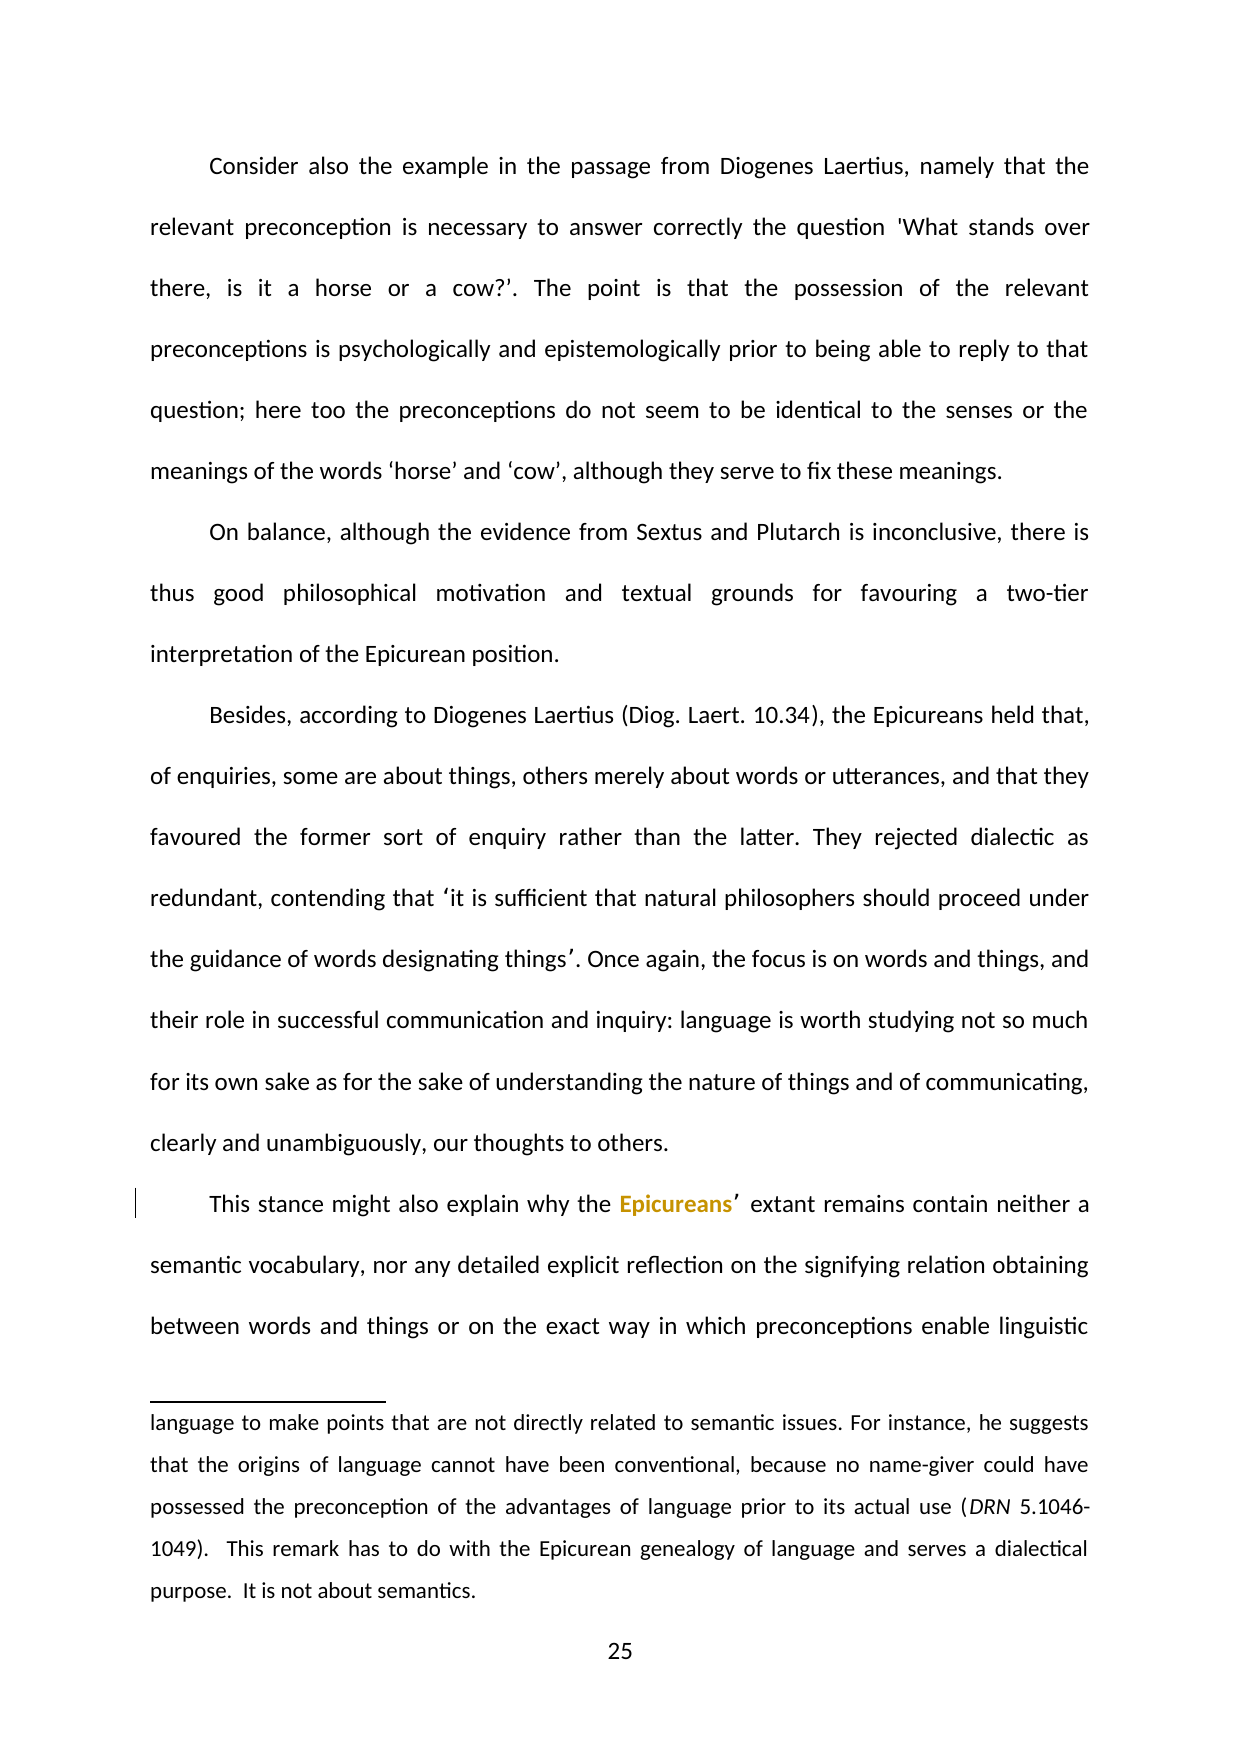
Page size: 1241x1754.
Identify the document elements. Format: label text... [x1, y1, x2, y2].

text On balance, although the evidence from Sextus and Plutarch is inconclusive, there is thus good philosophical motivation and textual grounds for favouring a two-tier interpretation of the Epicurean position. [150, 516, 1090, 669]
text Besides, according to Diogenes Laertius (Diog. Laert. 10.34), the Epicureans held that, of enquiries, some are about things, others merely about words or utterances, and that they favoured the former sort of enquiry rather than the latter. They rejected dialectic as redundant, contending that ‘it is sufficient that natural philosophers should proceed under the guidance of words designating things’. Once again, the focus is on words and things, and their role in successful communication and inquiry: language is worth studying not so much for its own sake as for the sake of understanding the nature of things and of communicating, clearly and unambiguously, our thoughts to others. [150, 699, 1090, 1157]
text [150, 1188, 1090, 1340]
text Consider also the example in the passage from Diogenes Laertius, namely that the relevant preconception is necessary to answer correctly the question 'What stands over there, is it a horse or a cow?’. The point is that the possession of the relevant preconceptions is psychologically and epistemologically prior to being able to reply to that question; here too the preconceptions do not seem to be identical to the senses or the meanings of the words ‘horse’ and ‘cow’, although they serve to fix these meanings. [150, 150, 1090, 486]
